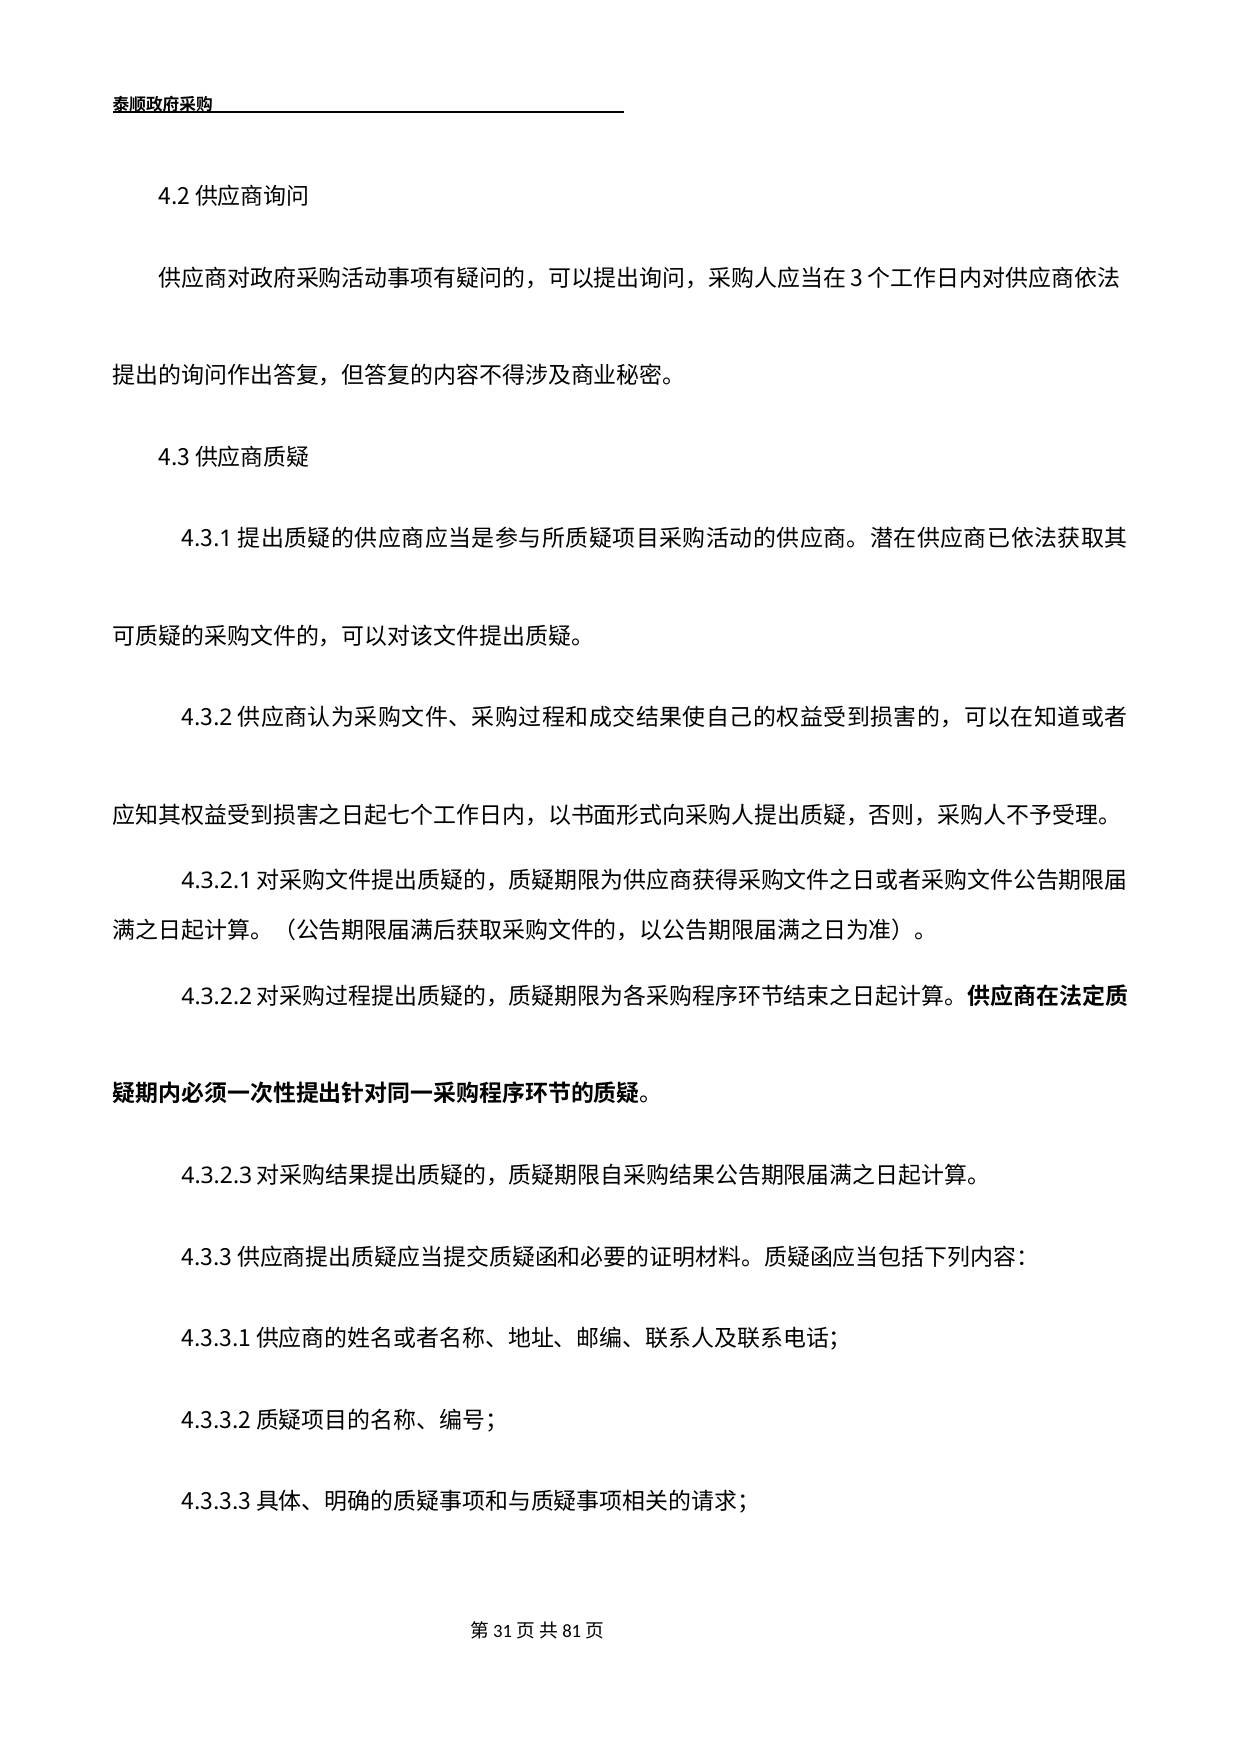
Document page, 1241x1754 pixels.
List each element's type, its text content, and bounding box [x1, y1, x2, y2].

text 4.2供应商询问 [112, 162, 1128, 227]
text 4.3.3.1供应商的姓名或者名称、地址、邮编、联系人及联系电话； [112, 1304, 1128, 1369]
text 4.3.1提出质疑的供应商应当是参与所质疑项目采购活动的供应商。潜在供应商已依法获取其可质疑的采购文件的，可以对该文件提出质疑。 [112, 504, 1128, 667]
text 4.3.2.3对采购结果提出质疑的，质疑期限自采购结果公告期限届满之日起计算。 [112, 1141, 1128, 1206]
text 4.3.3.2质疑项目的名称、编号； [112, 1386, 1128, 1451]
text 4.3.2.1对采购文件提出质疑的，质疑期限为供应商获得采购文件之日或者采购文件公告期限届满之日起计算。（公告期限届满后获取采购文件的，以公告期限届满之日为准）。 [112, 862, 1128, 945]
text 4.3.3供应商提出质疑应当提交质疑函和必要的证明材料。质疑函应当包括下列内容： [112, 1223, 1128, 1288]
text 4.3.3.3具体、明确的质疑事项和与质疑事项相关的请求； [112, 1467, 1128, 1532]
text 供应商对政府采购活动事项有疑问的，可以提出询问，采购人应当在3个工作日内对供应商依法提出的询问作出答复，但答复的内容不得涉及商业秘密。 [112, 243, 1128, 406]
text 4.3.2.2对采购过程提出质疑的，质疑期限为各采购程序环节结束之日起计算。供应商在法定质疑期内必须一次性提出针对同一采购程序环节的质疑。 [112, 962, 1128, 1124]
text 4.3.2供应商认为采购文件、采购过程和成交结果使自己的权益受到损害的，可以在知道或者应知其权益受到损害之日起七个工作日内，以书面形式向采购人提出质疑，否则，采购人不予受理。 [112, 683, 1128, 846]
text 4.3供应商质疑 [112, 423, 1128, 488]
